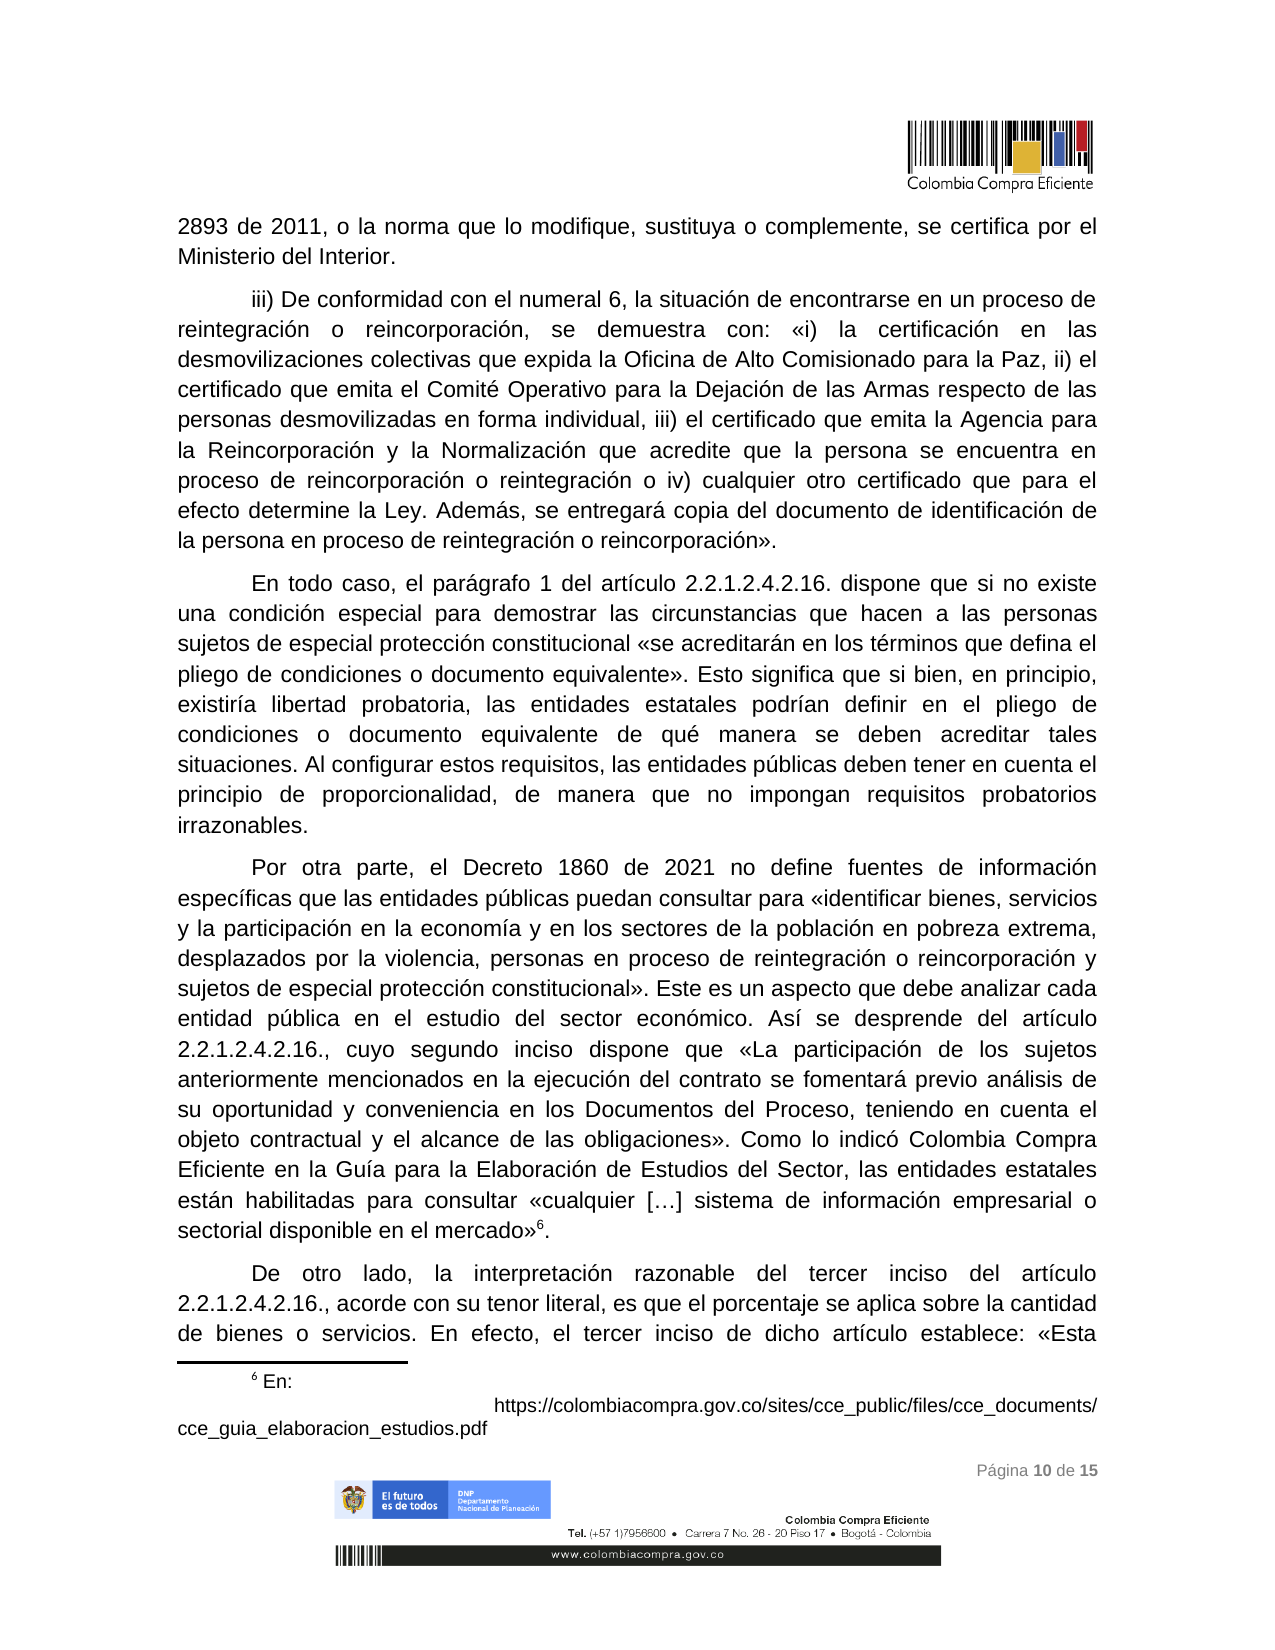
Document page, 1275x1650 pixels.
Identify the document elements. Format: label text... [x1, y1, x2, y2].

text En todo caso, el parágrafo 1 del artículo 2.2.1.2.4.2.16. dispone que si no existe una condición especial para demostrar las circunstancias que hacen a las personas sujetos de especial protección constitucional «se acreditarán en los términos que defina el pliego de condiciones o documento equivalente». Esto significa que si bien, en principio, existiría libertad probatoria, las entidades estatales podrían definir en el pliego de condiciones o documento equivalente de qué manera se deben acreditar tales situaciones. Al configurar estos requisitos, las entidades públicas deben tener en cuenta el principio de proporcionalidad, de manera que no impongan requisitos probatorios irrazonables. [177, 570, 1098, 838]
text Por otra parte, el Decreto 1860 de 2021 no define fuentes de información específicas que las entidades públicas puedan consultar para «identificar bienes, servicios y la participación en la economía y en los sectores de la población en pobreza extrema, desplazados por la violencia, personas en proceso de reintegración o reincorporación y sujetos de especial protección constitucional». Este es un aspecto que debe analizar cada entidad pública en el estudio del sector económico. Así se desprende del artículo 2.2.1.2.4.2.16., cuyo segundo inciso dispone que «La participación de los sujetos anteriormente mencionados en la ejecución del contrato se fomentará previo análisis de su oportunidad y conveniencia en los Documentos del Proceso, teniendo en cuenta el objeto contractual y el alcance de las obligaciones». Como lo indicó Colombia Compra Eficiente en la Guía para la Elaboración de Estudios del Sector, las entidades estatales están habilitadas para consultar «cualquier […] sistema de información empresarial o sectorial disponible en el mercado». [177, 854, 1098, 1243]
picture [334, 1480, 942, 1566]
text iii) De conformidad con el numeral 6, la situación de encontrarse en un proceso de reintegración o reincorporación, se demuestra con: «i) la certificación en las desmovilizaciones colectivas que expida la Oficina de Alto Comisionado para la Paz, ii) el certificado que emita el Comité Operativo para la Dejación de las Armas respecto de las personas desmovilizadas en forma individual, iii) el certificado que emita la Agencia para la Reincorporación y la Normalización que acredite que la persona se encuentra en proceso de reincorporación o reintegración o iv) cualquier otro certificado que para el efecto determine la Ley. Además, se entregará copia del documento de identificación de la persona en proceso de reintegración o reincorporación». [177, 286, 1098, 553]
picture [899, 114, 1099, 196]
